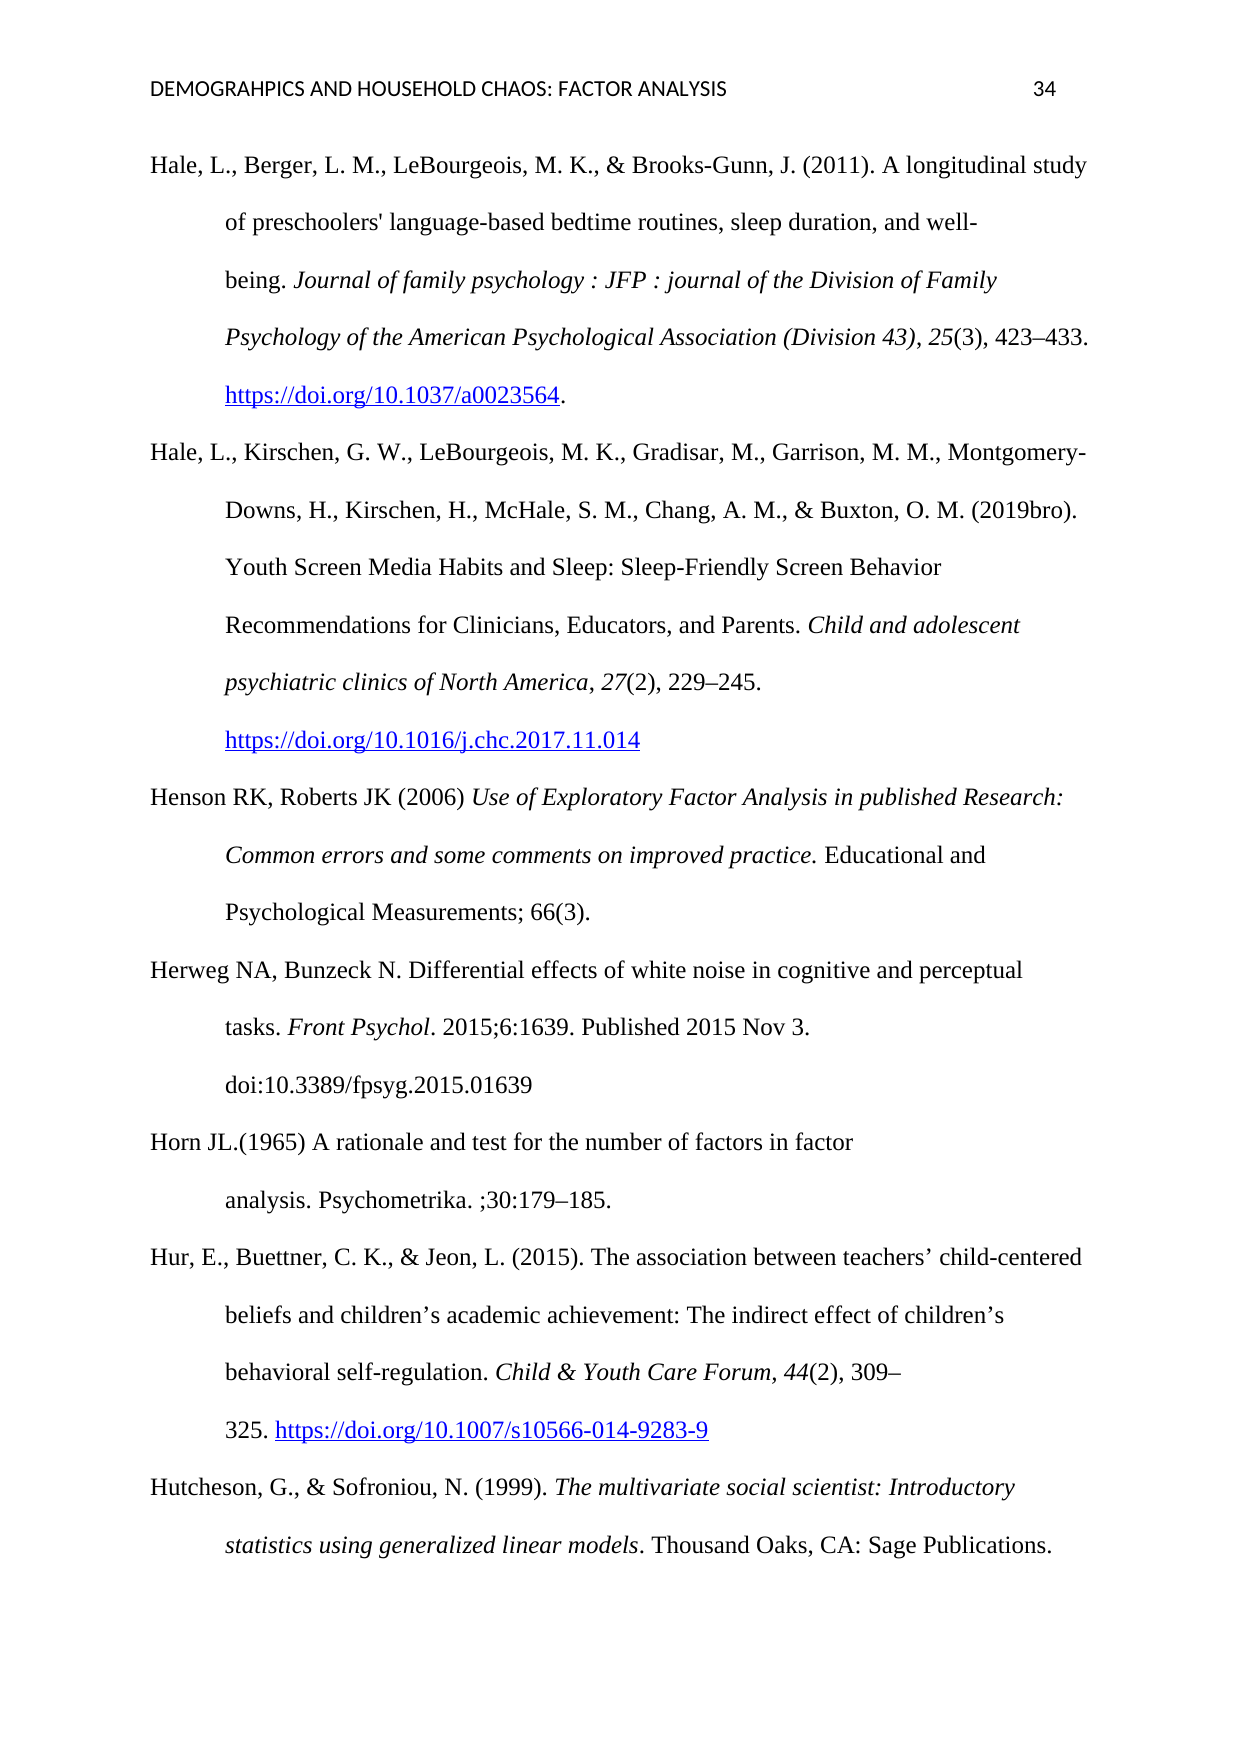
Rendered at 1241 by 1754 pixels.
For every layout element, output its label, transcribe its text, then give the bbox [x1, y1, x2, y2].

text Hale, L., Berger, L. M., LeBourgeois, M. K., & Brooks-Gunn, J. (2011). A longitudinal study of preschoolers' language-based bedtime routines, sleep duration, and well-being. Journal of family psychology : JFP : journal of the Division of Family Psychology of the American Psychological Association (Division 43), 25(3), 423–433. https://doi.org/10.1037/a0023564. [150, 150, 1090, 409]
text Horn JL.(1965) A rationale and test for the number of factors in factor analysis. Psychometrika. ;30:179–185. [150, 1127, 1090, 1214]
text Herweg NA, Bunzeck N. Differential effects of white noise in cognitive and perceptual tasks. Front Psychol. 2015;6:1639. Published 2015 Nov 3. doi:10.3389/fpsyg.2015.01639 [150, 955, 1090, 1099]
text Henson RK, Roberts JK (2006) Use of Exploratory Factor Analysis in published Research: Common errors and some comments on improved practice. Educational and Psychological Measurements; 66(3). [150, 782, 1090, 926]
text Hur, E., Buettner, C. K., & Jeon, L. (2015). The association between teachers’ child-centered beliefs and children’s academic achievement: The indirect effect of children’s behavioral self-regulation. Child & Youth Care Forum, 44(2), 309–325. https://doi.org/10.1007/s10566-014-9283-9 [150, 1242, 1090, 1444]
text Hale, L., Kirschen, G. W., LeBourgeois, M. K., Gradisar, M., Garrison, M. M., Montgomery-Downs, H., Kirschen, H., McHale, S. M., Chang, A. M., & Buxton, O. M. (2019bro). Youth Screen Media Habits and Sleep: Sleep-Friendly Screen Behavior Recommendations for Clinicians, Educators, and Parents. Child and adolescent psychiatric clinics of North America, 27(2), 229–245. https://doi.org/10.1016/j.chc.2017.11.014 [150, 437, 1090, 754]
text Hutcheson, G., & Sofroniou, N. (1999). The multivariate social scientist: Introductory statistics using generalized linear models. Thousand Oaks, CA: Sage Publications. [150, 1472, 1090, 1559]
